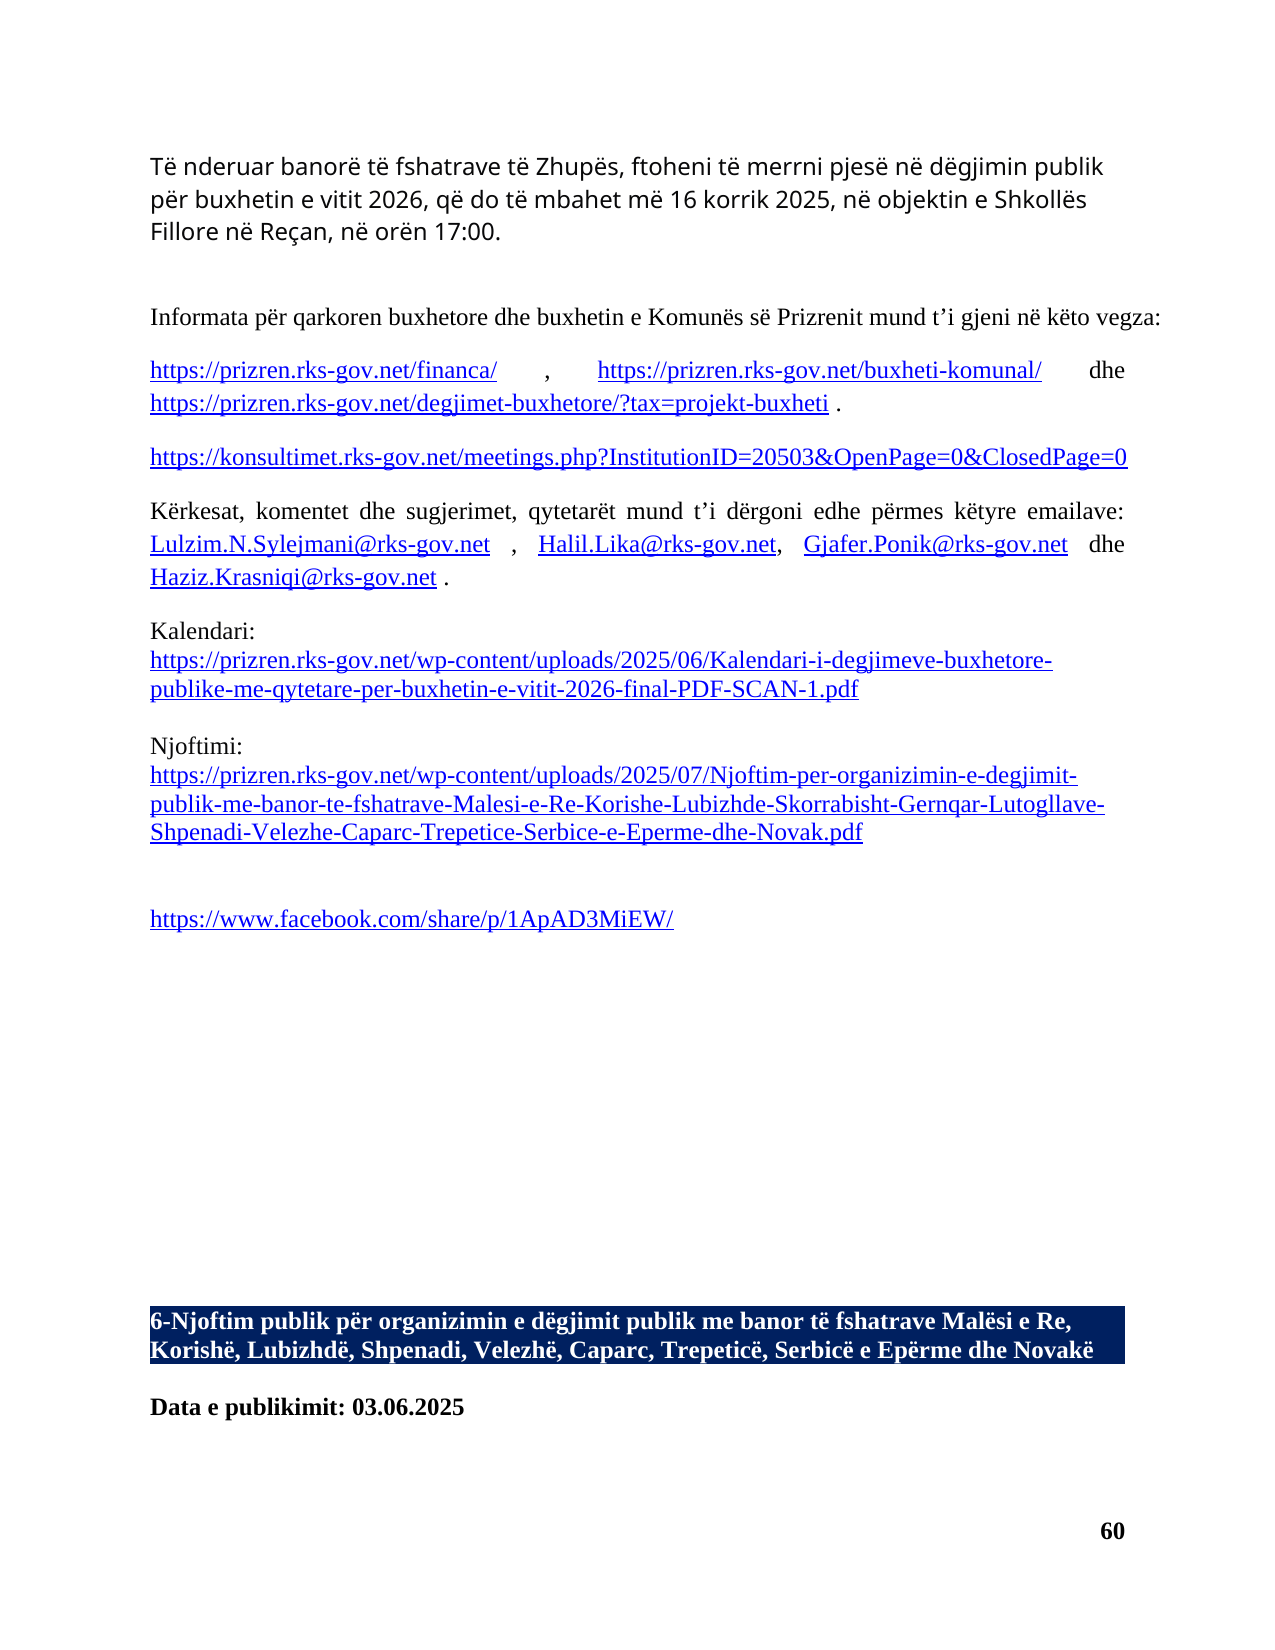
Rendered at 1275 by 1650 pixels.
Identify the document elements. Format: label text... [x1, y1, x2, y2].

text Njoftimi: [150, 731, 1125, 760]
text Kalendari: [150, 616, 1125, 645]
text Informata për qarkoren buxhetore dhe buxhetin e Komunës së Prizrenit mund t’i gjeni në këto vegza: [150, 302, 1228, 330]
text https://prizren.rks-gov.net/wp-content/uploads/2025/07/Njoftim-per-organizimin-e-degjimit-publik-me-banor-te-fshatrave-Malesi-e-Re-Korishe-Lubizhde-Skorrabisht-Gernqar-Lutogllave-Shpenadi-Velezhe-Caparc-Trepetice-Serbice-e-Eperme-dhe-Novak.pdf [150, 760, 1125, 846]
text 6-Njoftim publik për organizimin e dëgjimit publik me banor të fshatrave Malësi e Re, Korishë, Lubizhdë, Shpenadi, Velezhë, Caparc, Trepeticë, Serbicë e Epërme dhe Novakë [150, 1306, 1125, 1364]
text Data e publikimit: 03.06.2025 [150, 1392, 1125, 1421]
text Të nderuar banorë të fshatrave të Zhupës, ftoheni të merrni pjesë në dëgjimin publik për buxhetin e vitit 2026, që do të mbahet më 16 korrik 2025, në objektin e Shkollës Fillore në Reçan, në orën 17:00. [150, 150, 1125, 248]
text Kërkesat, komentet dhe sugjerimet, qytetarët mund t’i dërgoni edhe përmes këtyre emailave: Lulzim.N.Sylejmani@rks-gov.net , Halil.Lika@rks-gov.net, Gjafer.Ponik@rks-gov.net dhe Haziz.Krasniqi@rks-gov.net . [150, 496, 1125, 591]
text https://konsultimet.rks-gov.net/meetings.php?InstitutionID=20503&OpenPage=0&ClosedPage=0 [150, 442, 1228, 471]
text https://prizren.rks-gov.net/wp-content/uploads/2025/06/Kalendari-i-degjimeve-buxhetore-publike-me-qytetare-per-buxhetin-e-vitit-2026-final-PDF-SCAN-1.pdf [150, 645, 1125, 702]
text https://www.facebook.com/share/p/1ApAD3MiEW/ [150, 904, 1125, 932]
text https://prizren.rks-gov.net/financa/ , https://prizren.rks-gov.net/buxheti-komunal/ dhe https://prizren.rks-gov.net/degjimet-buxhetore/?tax=projekt-buxheti . [150, 356, 1125, 417]
